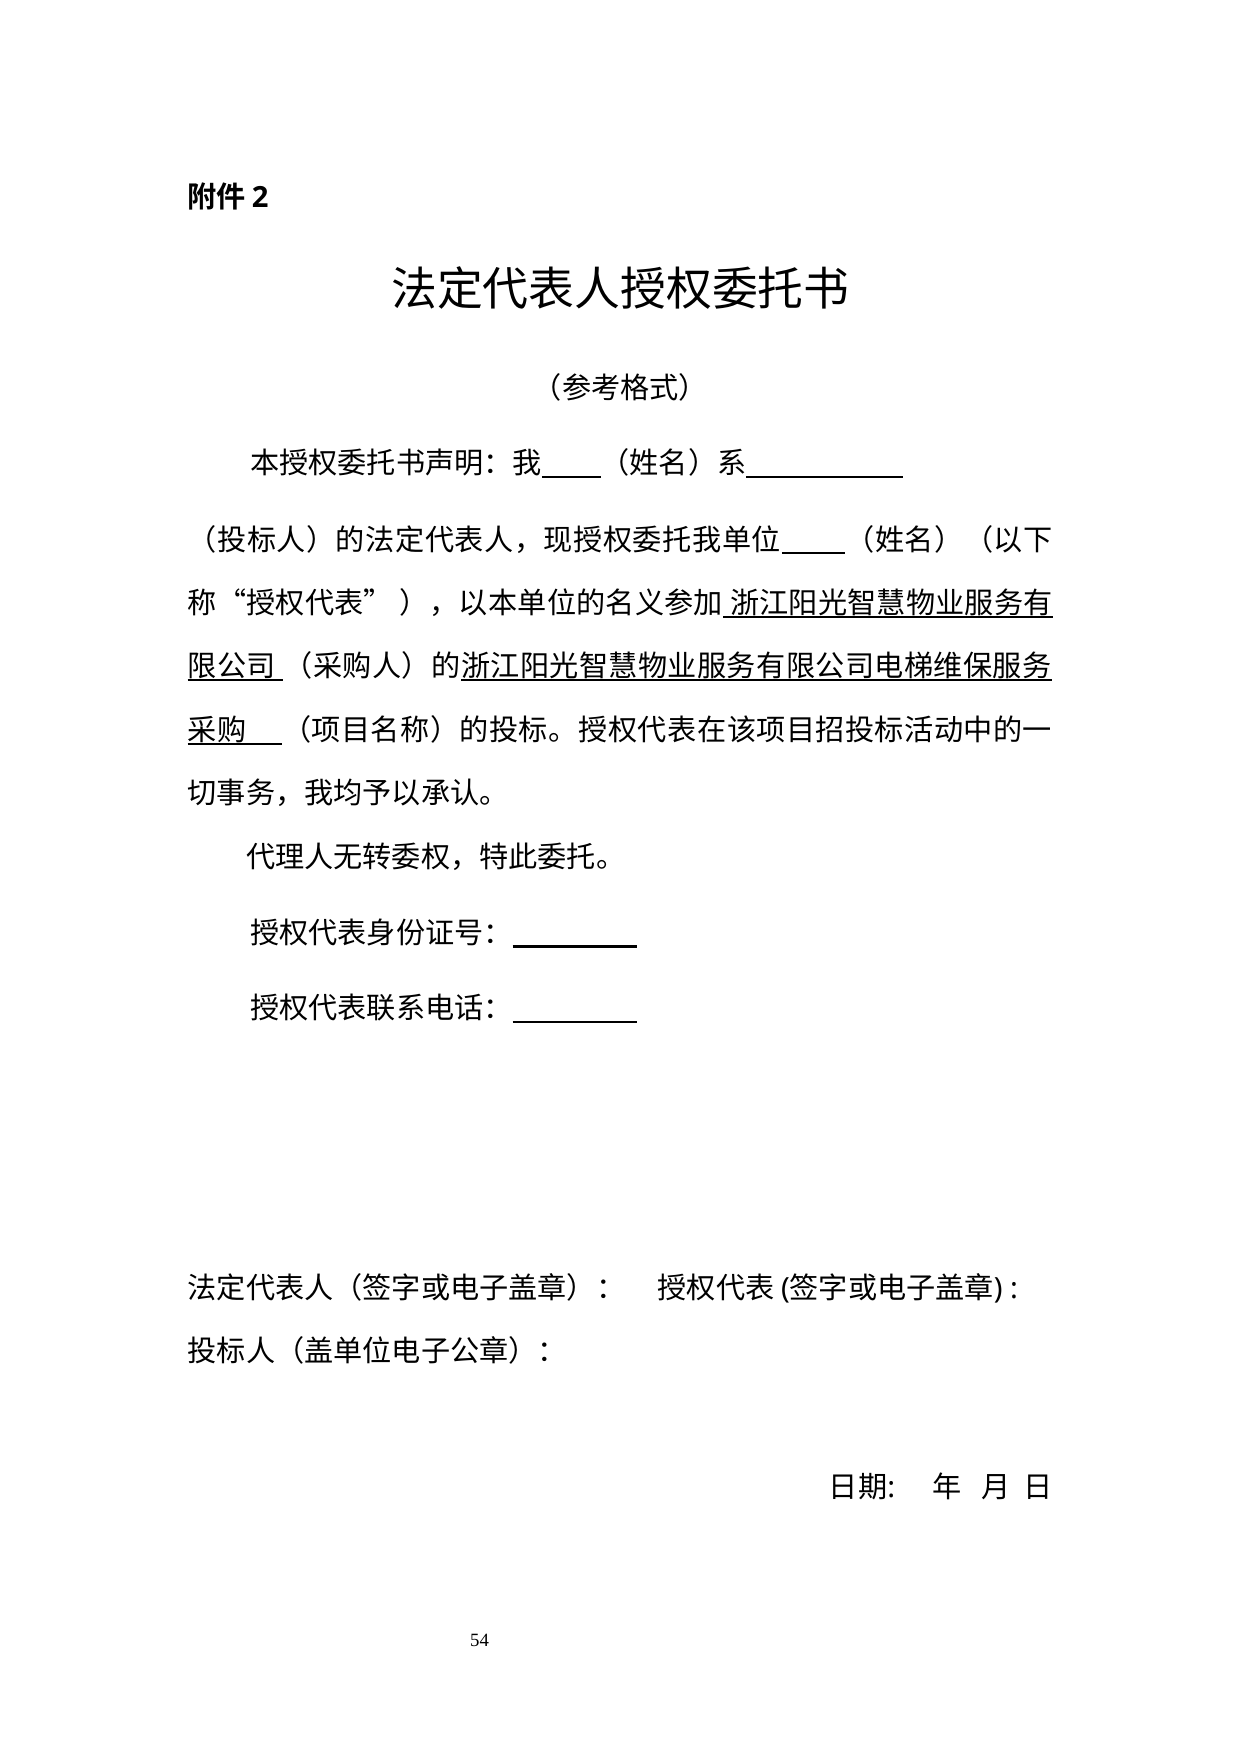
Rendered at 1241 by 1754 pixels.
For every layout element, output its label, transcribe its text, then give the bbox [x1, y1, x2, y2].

text 日期: 年 月 日 [187, 1463, 1053, 1506]
text 本授权委托书声明：我 （姓名）系 [187, 440, 1053, 482]
text 附件2 [187, 162, 1053, 227]
text 授权代表身份证号： [187, 909, 1053, 951]
text 投标人（盖单位电子公章）： [187, 1328, 1053, 1370]
text 法定代表人（签字或电子盖章）： 授权代表 (签字或电子盖章) : [187, 1264, 1053, 1307]
text 授权代表联系电话： [187, 985, 1053, 1027]
text 代理人无转委权，特此委托。 [187, 833, 1053, 876]
text 法定代表人授权委托书 [187, 252, 1053, 318]
text （参考格式） [188, 364, 1053, 406]
text （投标人）的法定代表人，现授权委托我单位 （姓名）（以下称“授权代表” ），以本单位的名义参加 浙江阳光智慧物业服务有限公司 （采购人）的浙江阳光智慧物业服务有限公司电梯维保服务采购 （项目名称）的投标。授权代表在该项目招投标活动中的一切事务，我均予以承认。 [187, 516, 1053, 812]
